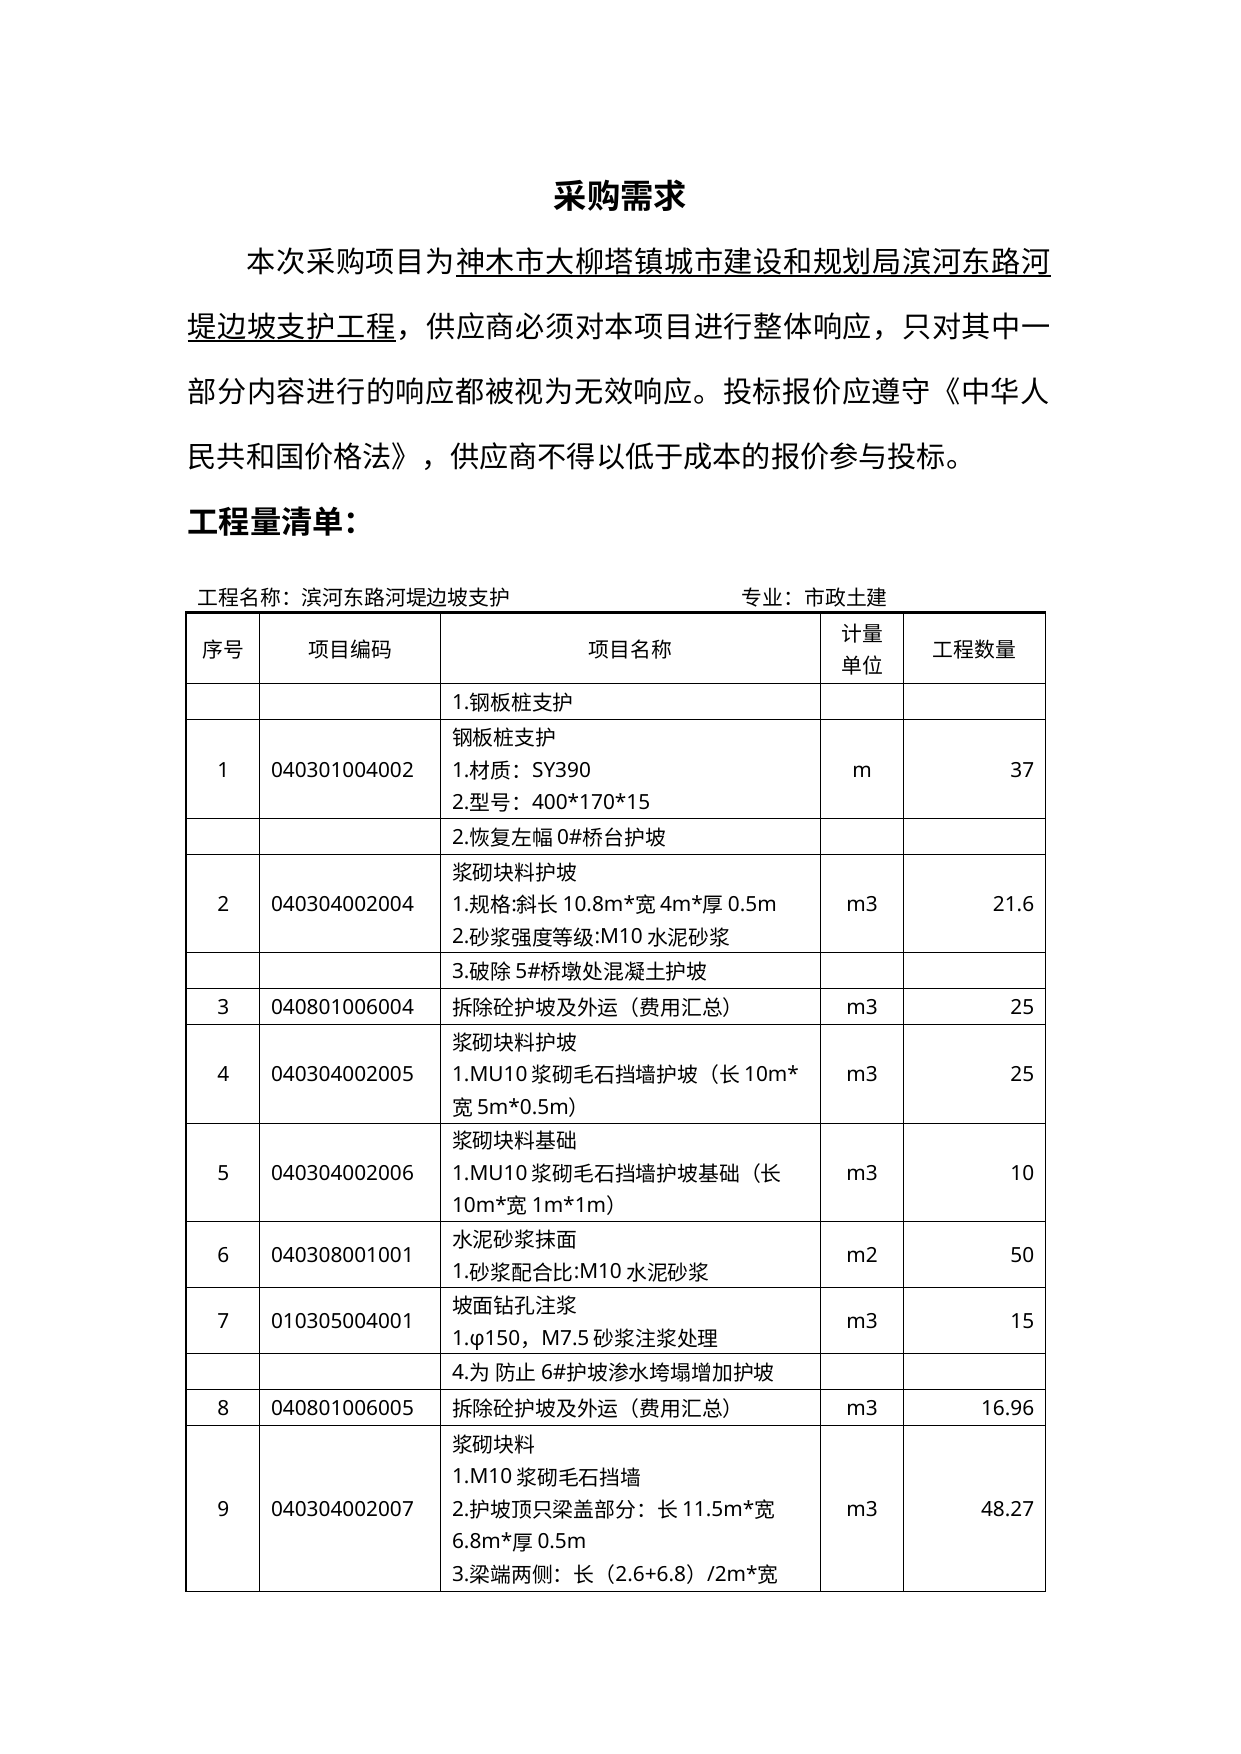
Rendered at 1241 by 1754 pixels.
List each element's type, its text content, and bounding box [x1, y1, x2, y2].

table_cell 工程数量 [904, 614, 1045, 683]
table_cell [260, 953, 440, 988]
table_cell 水泥砂浆抹面 1.砂浆配合比:M10水泥砂浆 [441, 1222, 820, 1287]
table_cell 序号 [187, 614, 259, 683]
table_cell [441, 1426, 820, 1591]
table_cell 3 [187, 989, 259, 1024]
table_cell [187, 684, 259, 719]
table_cell m3 [821, 1426, 903, 1591]
table_cell 2 [187, 855, 259, 952]
table_cell 040304002005 [260, 1025, 440, 1123]
table_cell 项目名称 [441, 614, 820, 683]
table_cell 040308001001 [260, 1222, 440, 1287]
text 本次采购项目为神木市大柳塔镇城市建设和规划局滨河东路河堤边坡支护工程，供应商必须对本项目进行整体响应，只对其中一部分内容进行的响应都被视为无效响应。投标报价应遵守《中华人民共和国价格法》，供应商不得以低于成本的报价参与投标。 [187, 227, 1053, 487]
table_cell 计量 单位 [821, 614, 903, 683]
table_cell 48.27 [904, 1426, 1045, 1591]
table_cell 25 [904, 1025, 1045, 1123]
table_cell 拆除砼护坡及外运（费用汇总） [441, 1390, 820, 1425]
table_cell [187, 1354, 259, 1389]
table_cell 浆砌块料护坡 1.MU10浆砌毛石挡墙护坡（长10m*宽5m*0.5m） [441, 1025, 820, 1123]
table_cell 040304002006 [260, 1124, 440, 1221]
table_cell 1.钢板桩支护 [441, 684, 820, 719]
table_cell [904, 684, 1045, 719]
table_cell 4.为 防止6#护坡渗水垮塌增加护坡 [441, 1354, 820, 1389]
table_cell 5 [187, 1124, 259, 1221]
table_cell 浆砌块料基础 1.MU10浆砌毛石挡墙护坡基础（长10m*宽1m*1m） [441, 1124, 820, 1221]
table_cell 项目编码 [260, 614, 440, 683]
table_header 专业：市政土建 [730, 552, 1045, 611]
table_cell 拆除砼护坡及外运（费用汇总） [441, 989, 820, 1024]
table_cell 010305004001 [260, 1288, 440, 1353]
table_cell 7 [187, 1288, 259, 1353]
table_cell 3.破除5#桥墩处混凝土护坡 [441, 953, 820, 988]
table_cell 21.6 [904, 855, 1045, 952]
table_cell [821, 684, 903, 719]
table_cell m2 [821, 1222, 903, 1287]
table_cell [187, 819, 259, 854]
table_cell 4 [187, 1025, 259, 1123]
table_cell 16.96 [904, 1390, 1045, 1425]
table_cell [904, 1354, 1045, 1389]
table_cell [260, 1354, 440, 1389]
table_cell m3 [821, 1288, 903, 1353]
table_cell 040304002007 [260, 1426, 440, 1591]
table_cell 15 [904, 1288, 1045, 1353]
text 采购需求 [187, 162, 1053, 227]
table_cell 8 [187, 1390, 259, 1425]
table_cell [260, 819, 440, 854]
table_cell m3 [821, 1390, 903, 1425]
table_cell m3 [821, 1124, 903, 1221]
table_cell 50 [904, 1222, 1045, 1287]
table_cell 10 [904, 1124, 1045, 1221]
table_cell [904, 819, 1045, 854]
table_cell [904, 953, 1045, 988]
table_cell [821, 953, 903, 988]
table_cell 坡面钻孔注浆 1.φ150，M7.5砂浆注浆处理 [441, 1288, 820, 1353]
table_cell [260, 684, 440, 719]
table_cell m3 [821, 1025, 903, 1123]
table_cell [187, 953, 259, 988]
table_cell 040801006004 [260, 989, 440, 1024]
table_cell 2.恢复左幅0#桥台护坡 [441, 819, 820, 854]
table_cell 6 [187, 1222, 259, 1287]
table_cell 040801006005 [260, 1390, 440, 1425]
table_header 工程名称：滨河东路河堤边坡支护 [186, 552, 730, 611]
table_cell m [821, 720, 903, 818]
table_cell 25 [904, 989, 1045, 1024]
table_cell [821, 1354, 903, 1389]
table_cell [821, 819, 903, 854]
table_cell 钢板桩支护 1.材质：SY390 2.型号：400*170*15 [441, 720, 820, 818]
text 工程量清单： [187, 487, 1053, 552]
table_cell m3 [821, 855, 903, 952]
table_cell 浆砌块料护坡 1.规格:斜长10.8m*宽4m*厚0.5m 2.砂浆强度等级:M10水泥砂浆 [441, 855, 820, 952]
table_cell 1 [187, 720, 259, 818]
table_cell 040304002004 [260, 855, 440, 952]
table_cell 9 [187, 1426, 259, 1591]
table_cell m3 [821, 989, 903, 1024]
table_cell 37 [904, 720, 1045, 818]
table_cell 040301004002 [260, 720, 440, 818]
